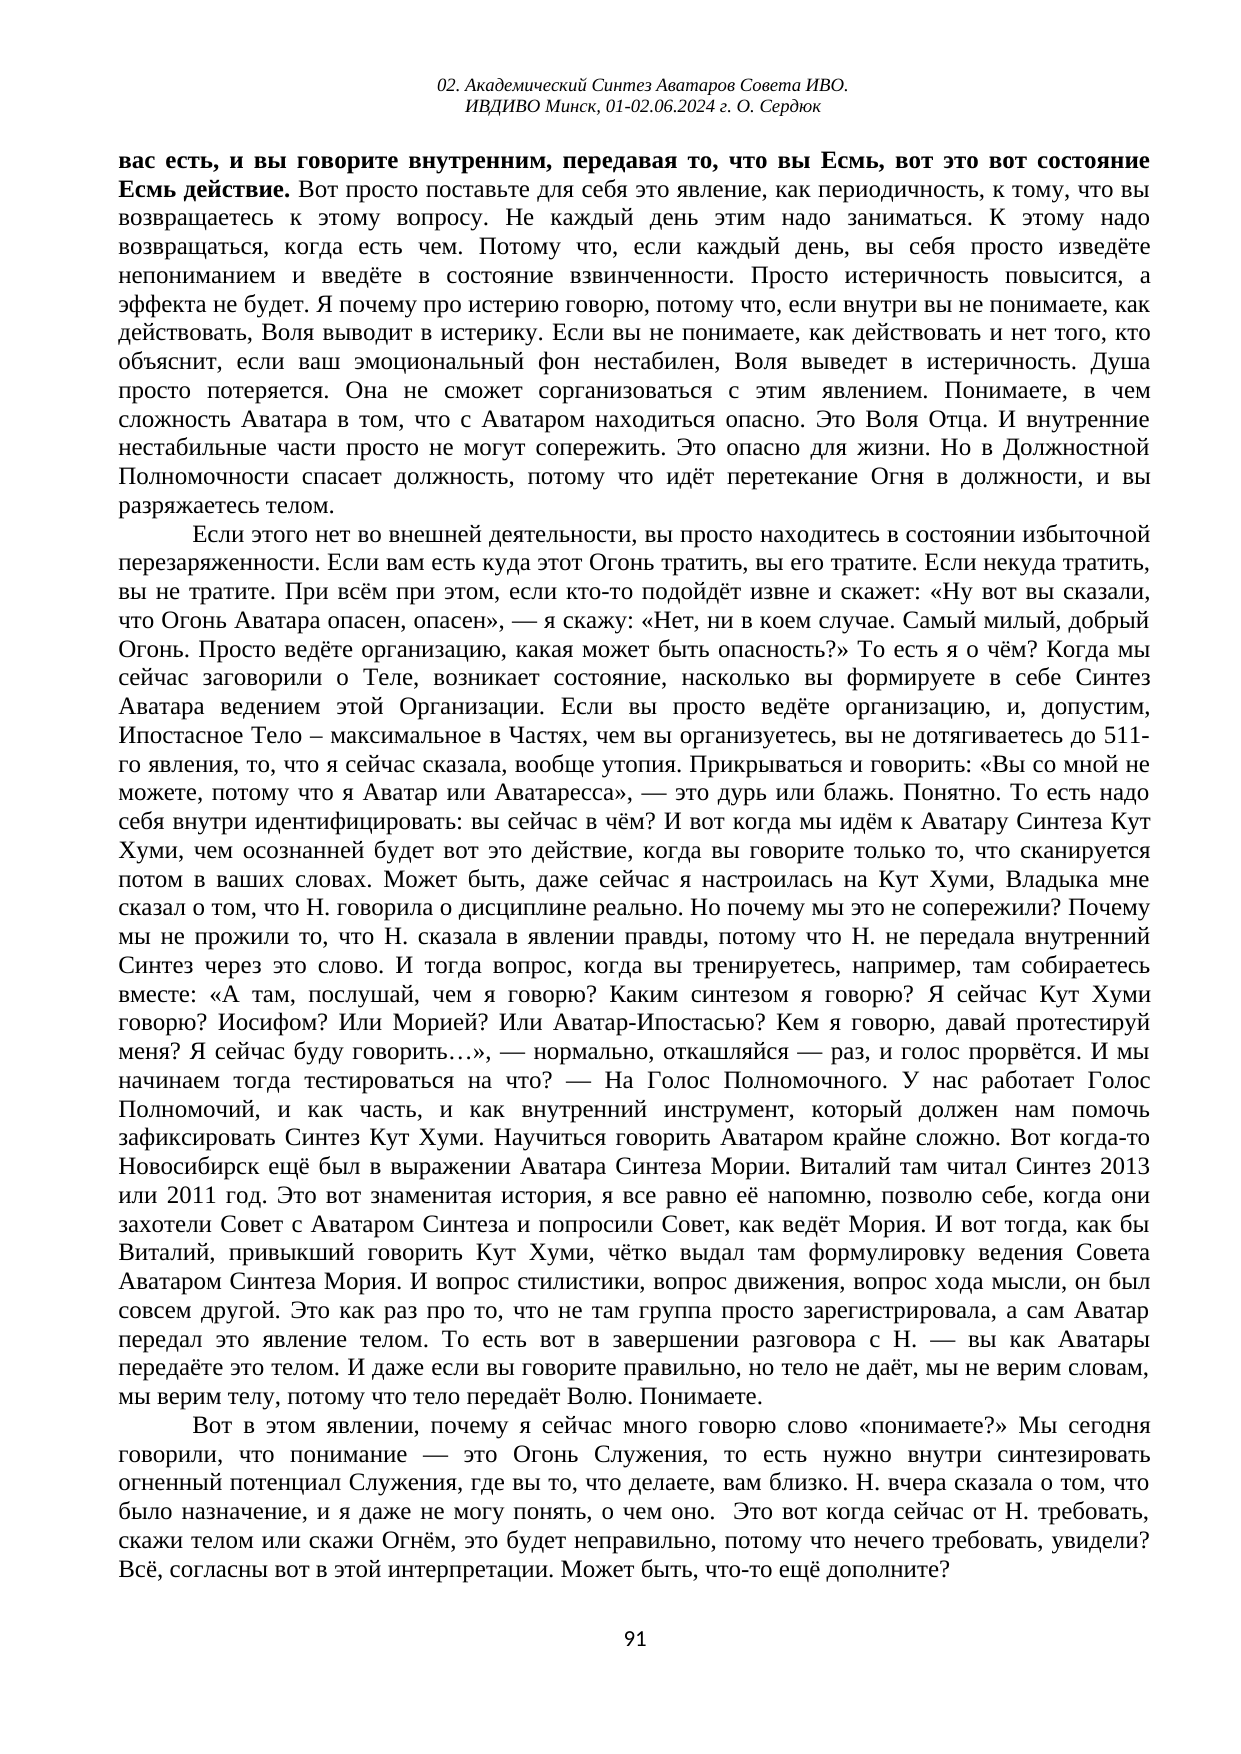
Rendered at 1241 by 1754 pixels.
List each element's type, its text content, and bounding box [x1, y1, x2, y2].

text Если этого нет во внешней деятельности, вы просто находитесь в состоянии избыточной перезаряженности. Если вам есть куда этот Огонь тратить, вы его тратите. Если некуда тратить, вы не тратите. При всём при этом, если кто-то подойдёт извне и скажет: «Ну вот вы сказали, что Огонь Аватара опасен, опасен», — я скажу: «Нет, ни в коем случае. Самый милый, добрый Огонь. Просто ведёте организацию, какая может быть опасность?» То есть я о чём? Когда мы сейчас заговорили о Теле, возникает состояние, насколько вы формируете в себе Синтез Аватара ведением этой Организации. Если вы просто ведёте организацию, и, допустим, Ипостасное Тело – максимальное в Частях, чем вы организуетесь, вы не дотягиваетесь до 511-го явления, то, что я сейчас сказала, вообще утопия. Прикрываться и говорить: «Вы со мной не можете, потому что я Аватар или Аватаресса», — это дурь или блажь. Понятно. То есть надо себя внутри идентифицировать: вы сейчас в чём? И вот когда мы идём к Аватару Синтеза Кут Хуми, чем осознанней будет вот это действие, когда вы говорите только то, что сканируется потом в ваших словах. Может быть, даже сейчас я настроилась на Кут Хуми, Владыка мне сказал о том, что Н. говорила о дисциплине реально. Но почему мы это не сопережили? Почему мы не прожили то, что Н. сказала в явлении правды, потому что Н. не передала внутренний Синтез через это слово. И тогда вопрос, когда вы тренируетесь, например, там собираетесь вместе: «А там, послушай, чем я говорю? Каким синтезом я говорю? Я сейчас Кут Хуми говорю? Иосифом? Или Морией? Или Аватар-Ипостасью? Кем я говорю, давай протестируй меня? Я сейчас буду говорить…», — нормально, откашляйся — раз, и голос прорвётся. И мы начинаем тогда тестироваться на что? — На Голос Полномочного. У нас работает Голос Полномочий, и как часть, и как внутренний инструмент, который должен нам помочь зафиксировать Синтез Кут Хуми. Научиться говорить Аватаром крайне сложно. Вот когда-то Новосибирск ещё был в выражении Аватара Синтеза Мории. Виталий там читал Синтез 2013 или 2011 год. Это вот знаменитая история, я все равно её напомню, позволю себе, когда они захотели Совет с Аватаром Синтеза и попросили Совет, как ведёт Мория. И вот тогда, как бы Виталий, привыкший говорить Кут Хуми, чётко выдал там формулировку ведения Совета Аватаром Синтеза Мория. И вопрос стилистики, вопрос движения, вопрос хода мысли, он был совсем другой. Это как раз про то, что не там группа просто зарегистрировала, а сам Аватар передал это явление телом. То есть вот в завершении разговора с Н. — вы как Аватары передаёте это телом. И даже если вы говорите правильно, но тело не даёт, мы не верим словам, мы верим телу, потому что тело передаёт Волю. Понимаете. [118, 519, 1152, 1410]
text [118, 145, 1152, 519]
text Вот в этом явлении, почему я сейчас много говорю слово «понимаете?» Мы сегодня говорили, что понимание — это Огонь Служения, то есть нужно внутри синтезировать огненный потенциал Служения, где вы то, что делаете, вам близко. Н. вчера сказала о том, что было назначение, и я даже не могу понять, о чем оно. Это вот когда сейчас от Н. требовать, скажи телом или скажи Огнём, это будет неправильно, потому что нечего требовать, увидели? Всё, согласны вот в этой интерпретации. Может быть, что-то ещё дополните? [118, 1410, 1152, 1582]
